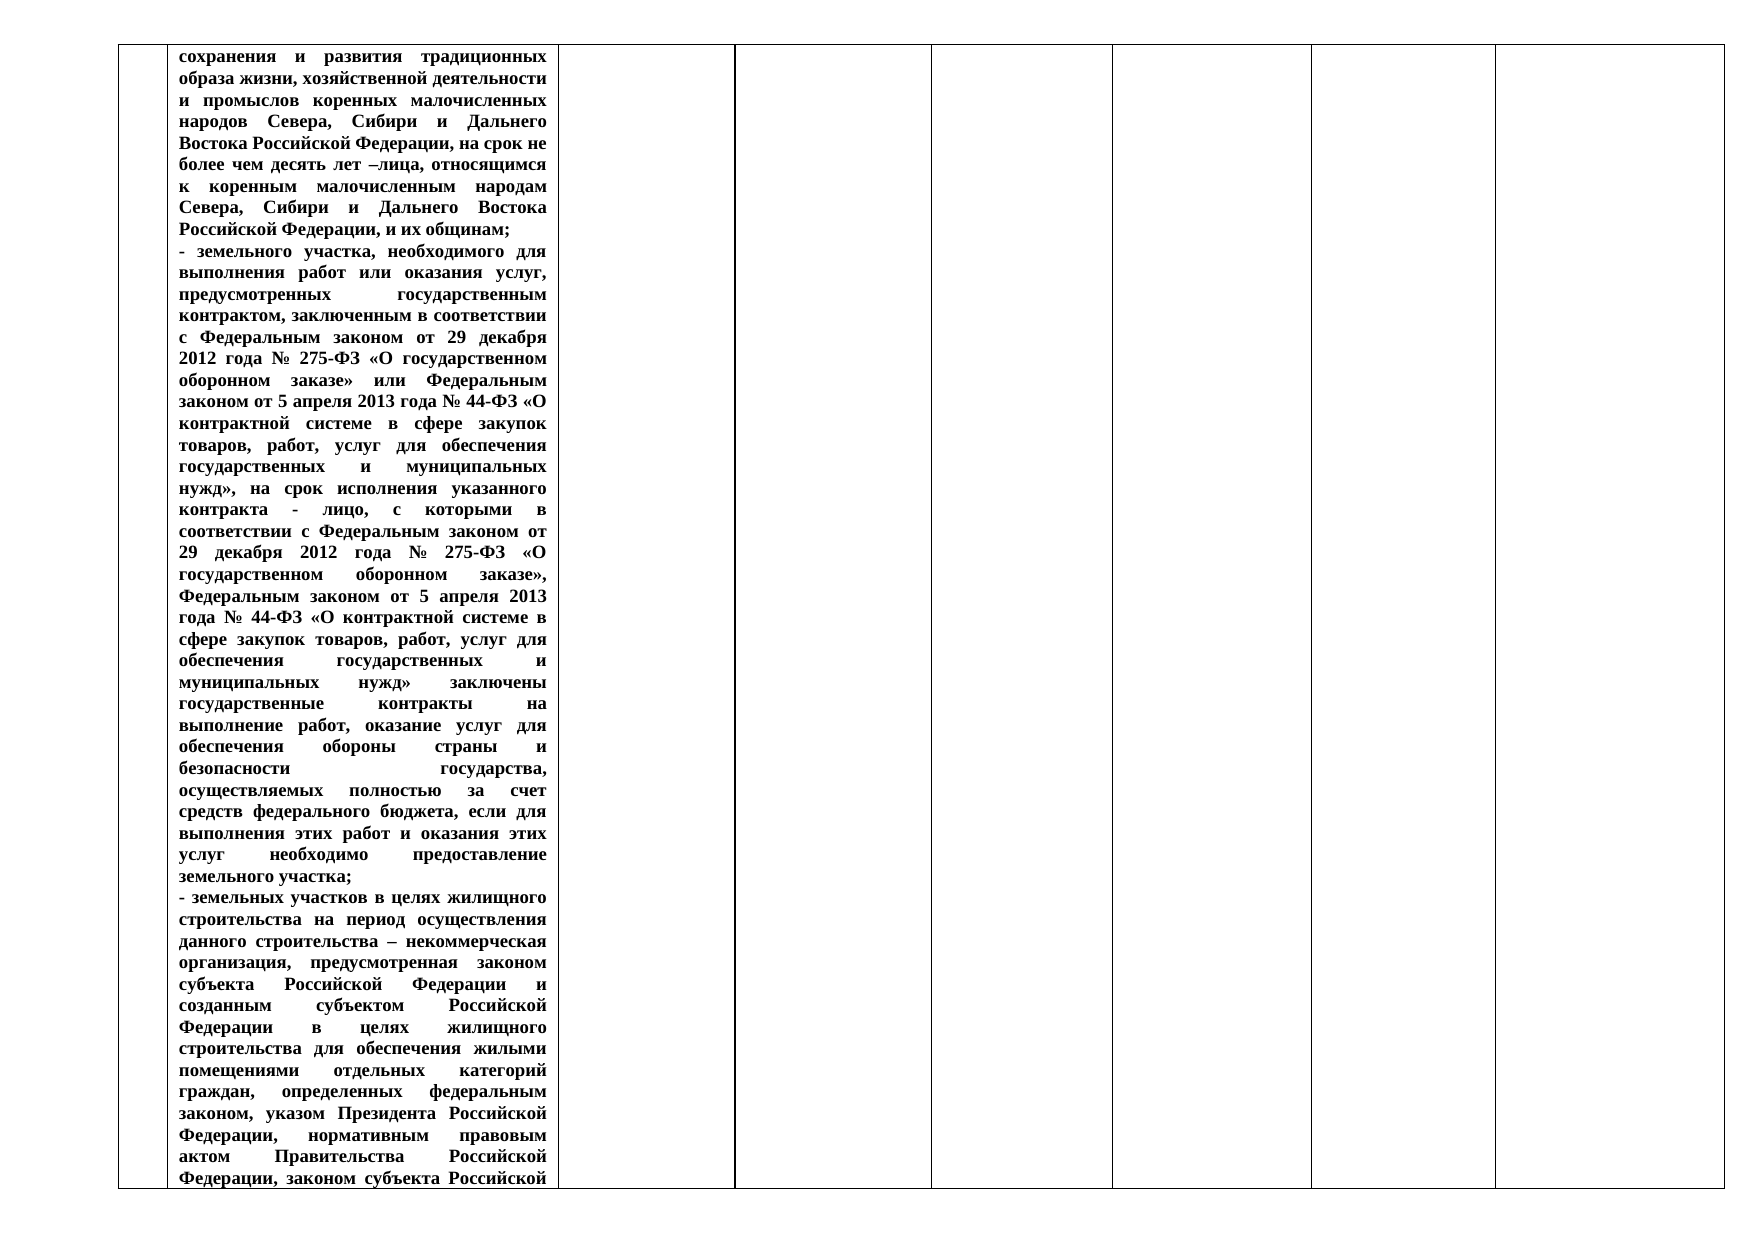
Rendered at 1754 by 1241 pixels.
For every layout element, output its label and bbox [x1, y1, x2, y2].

table_cell [1496, 45, 1724, 1188]
table_cell [1312, 45, 1495, 1188]
table_cell [1113, 45, 1311, 1188]
